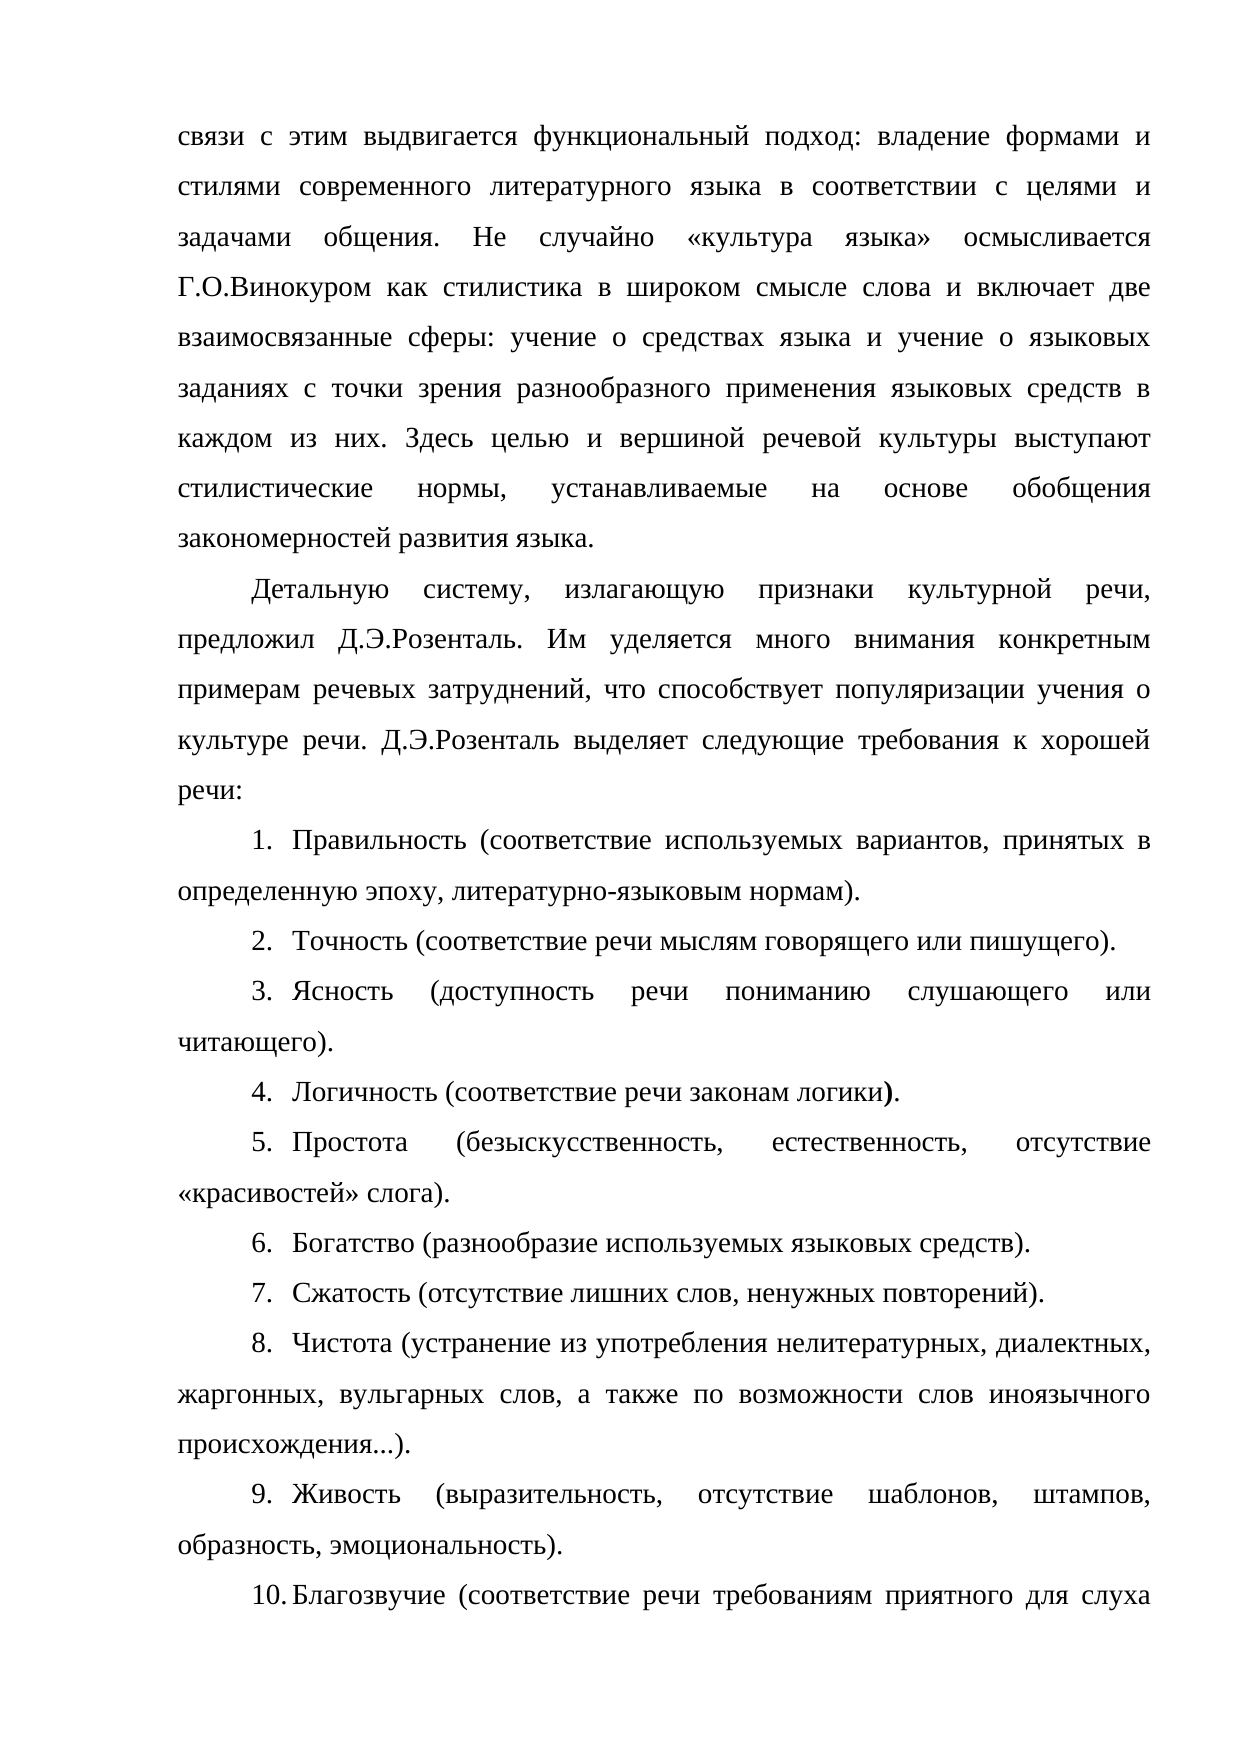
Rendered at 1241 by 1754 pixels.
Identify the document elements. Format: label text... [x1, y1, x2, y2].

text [177, 118, 1152, 554]
list Богатство (разнообразие используемых языковых средств). [177, 1225, 1152, 1258]
list Чистота (устранение из употребления нелитературных, диалектных, жаргонных, вульгарных слов, а также по возможности слов иноязычного происхождения...). [177, 1326, 1152, 1460]
list Простота (безыскусственность, естественность, отсутствие «красивостей» слога). [177, 1124, 1152, 1208]
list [177, 1577, 1152, 1611]
list Ясность (доступность речи пониманию слушающего или читающего). [177, 973, 1152, 1057]
list Сжатость (отсутствие лишних слов, ненужных повторений). [177, 1275, 1152, 1309]
text Детальную систему, излагающую признаки культурной речи, предложил Д.Э.Розенталь. Им уделяется много внимания конкретным примерам речевых затруднений, что способствует популяризации учения о культуре речи. Д.Э.Розенталь выделяет следующие требования к хорошей речи: [177, 571, 1152, 806]
list Логичность (соответствие речи законам логики). [177, 1074, 1152, 1108]
list Живость (выразительность, отсутствие шаблонов, штампов, образность, эмоциональность). [177, 1477, 1152, 1560]
list Правильность (соответствие используемых вариантов, принятых в определенную эпоху, литературнo-языковым нормам). [177, 822, 1152, 906]
list Точность (соответствие речи мыслям говорящего или пишущего). [177, 923, 1152, 957]
